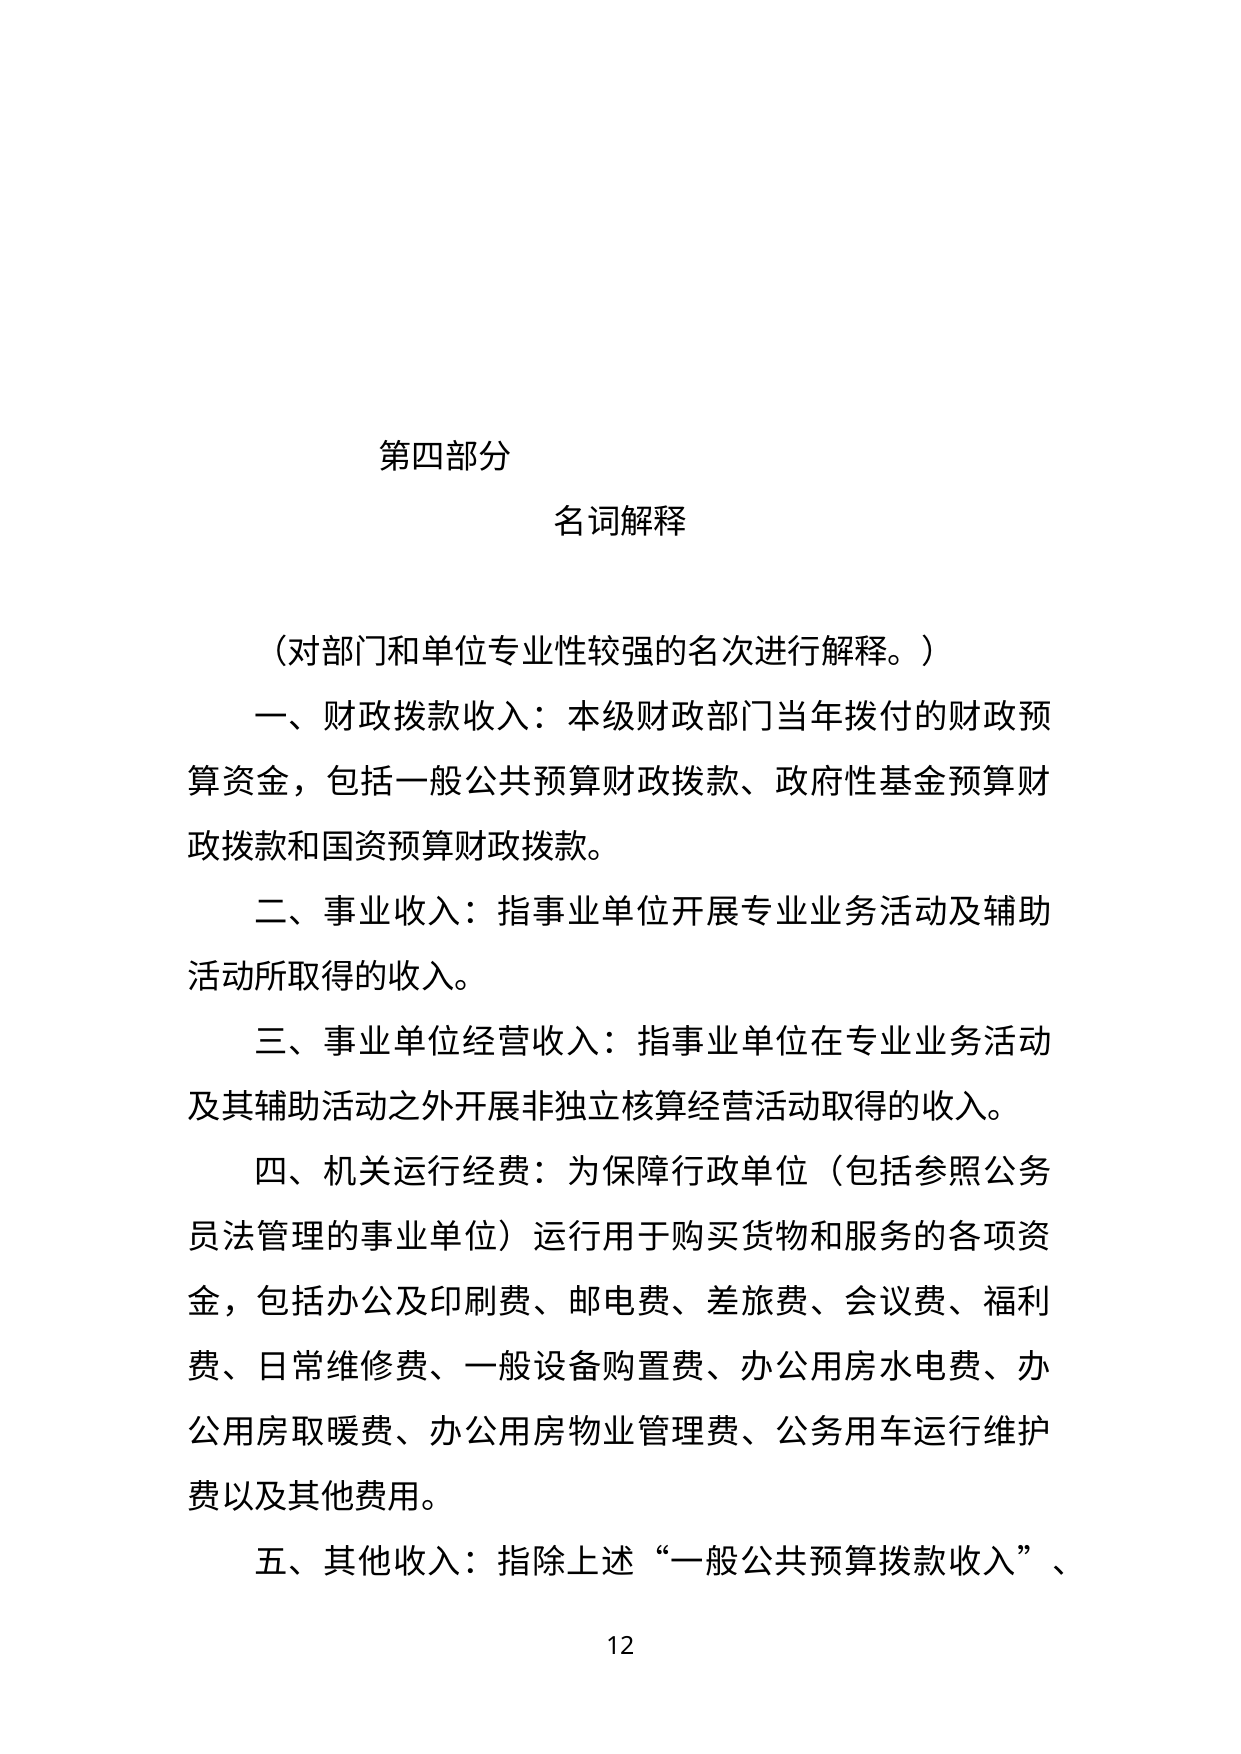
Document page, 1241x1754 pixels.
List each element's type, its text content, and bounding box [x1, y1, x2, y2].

text 第四部分 [187, 422, 1053, 487]
text 四、机关运行经费：为保障行政单位（包括参照公务员法管理的事业单位）运行用于购买货物和服务的各项资金，包括办公及印刷费、邮电费、差旅费、会议费、福利费、日常维修费、一般设备购置费、办公用房水电费、办公用房取暖费、办公用房物业管理费、公务用车运行维护费以及其他费用。 [187, 1137, 1053, 1527]
text 二、事业收入：指事业单位开展专业业务活动及辅助活动所取得的收入。 [187, 877, 1053, 1007]
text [187, 1527, 1053, 1592]
text 一、财政拨款收入：本级财政部门当年拨付的财政预算资金，包括一般公共预算财政拨款、政府性基金预算财政拨款和国资预算财政拨款。 [187, 682, 1053, 877]
text 三、事业单位经营收入：指事业单位在专业业务活动及其辅助活动之外开展非独立核算经营活动取得的收入。 [187, 1007, 1053, 1137]
text （对部门和单位专业性较强的名次进行解释。） [187, 617, 1053, 682]
text 名词解释 [187, 487, 1053, 552]
